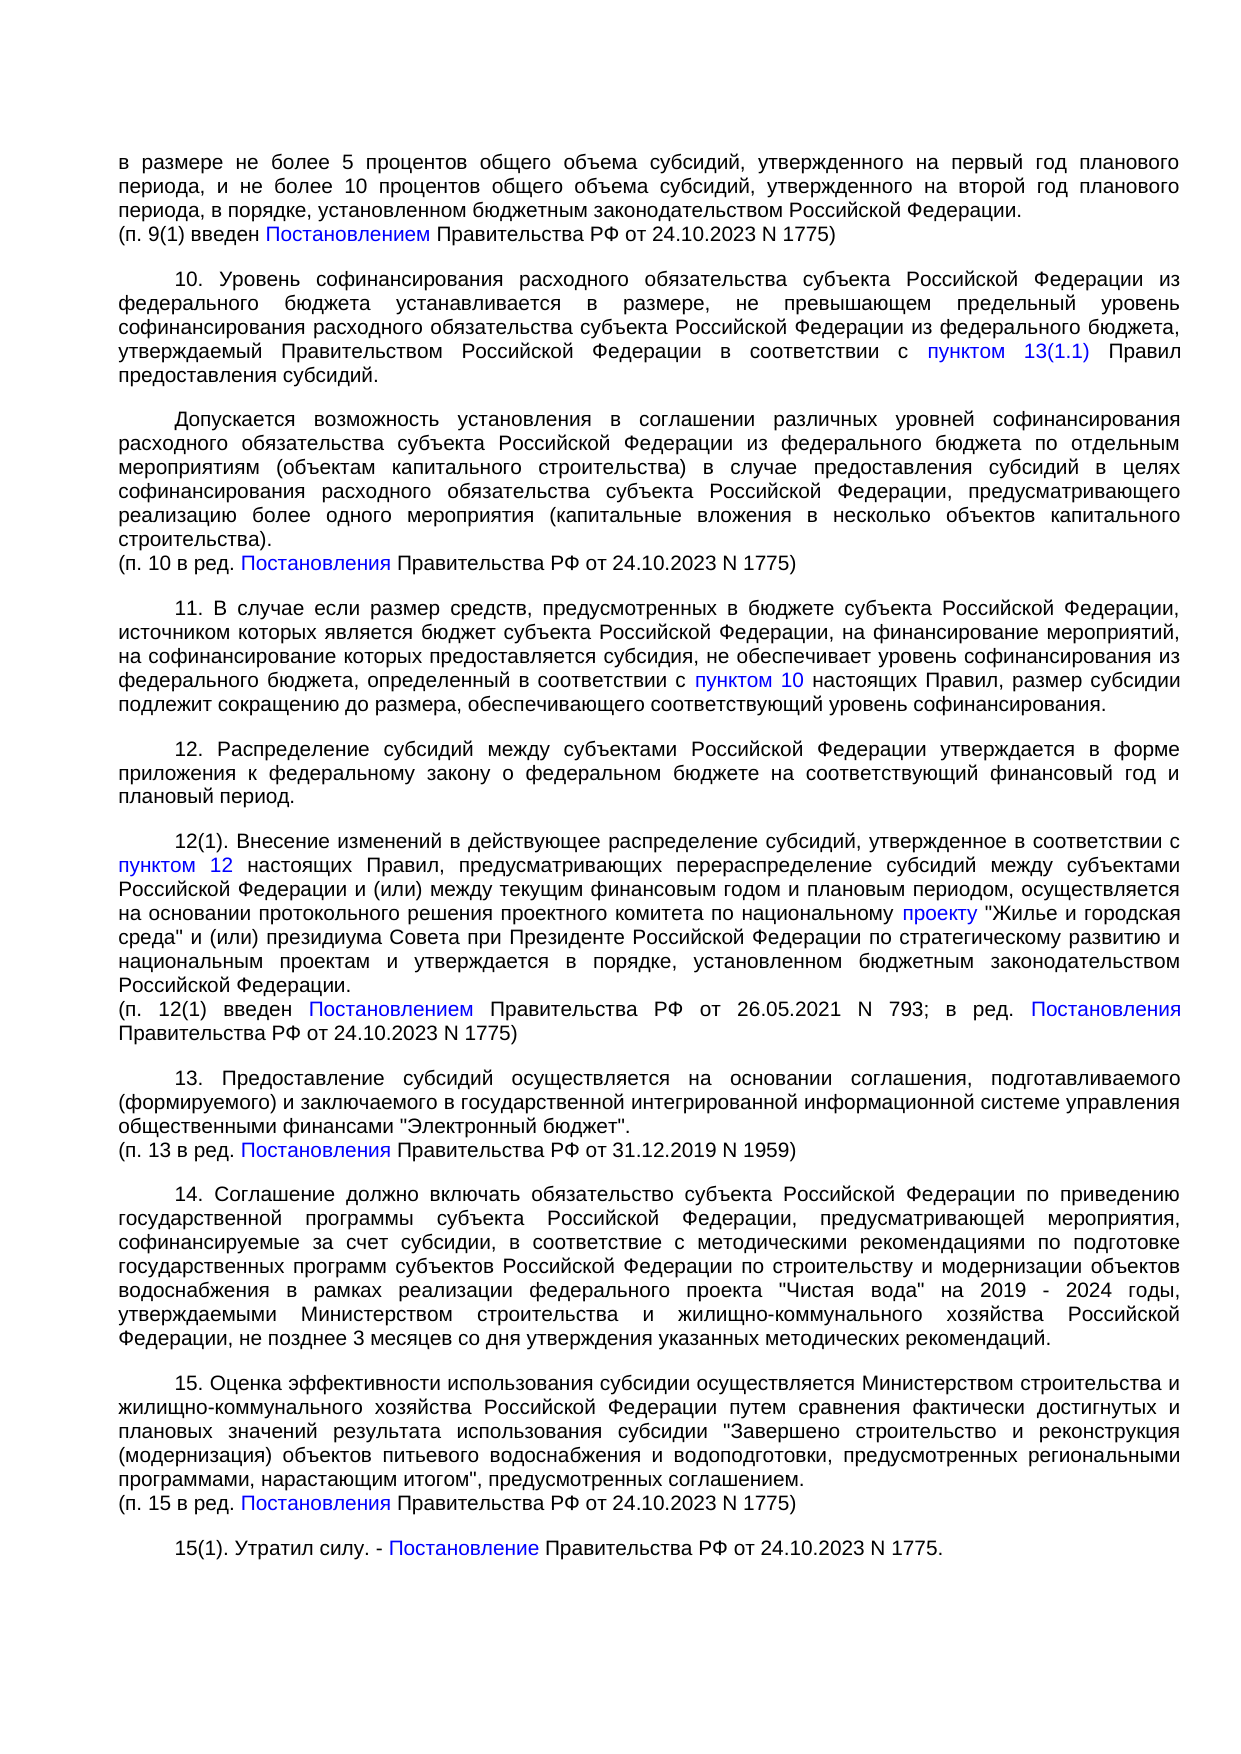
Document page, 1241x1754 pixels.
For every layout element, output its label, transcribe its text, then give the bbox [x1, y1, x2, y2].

text 15(1). Утратил силу. - Постановление Правительства РФ от 24.10.2023 N 1775. [118, 1535, 1181, 1559]
text (п. 9(1) введен Постановлением Правительства РФ от 24.10.2023 N 1775) [118, 222, 1181, 246]
text 10. Уровень софинансирования расходного обязательства субъекта Российской Федерации из федерального бюджета устанавливается в размере, не превышающем предельный уровень софинансирования расходного обязательства субъекта Российской Федерации из федерального бюджета, утверждаемый Правительством Российской Федерации в соответствии с пунктом 13(1.1) Правил предоставления субсидий. [118, 267, 1181, 386]
text (п. 15 в ред. Постановления Правительства РФ от 24.10.2023 N 1775) [118, 1491, 1181, 1514]
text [118, 150, 1181, 222]
text (п. 10 в ред. Постановления Правительства РФ от 24.10.2023 N 1775) [118, 551, 1181, 575]
text (п. 13 в ред. Постановления Правительства РФ от 31.12.2019 N 1959) [118, 1137, 1181, 1161]
text 12(1). Внесение изменений в действующее распределение субсидий, утвержденное в соответствии с пунктом 12 настоящих Правил, предусматривающих перераспределение субсидий между субъектами Российской Федерации и (или) между текущим финансовым годом и плановым периодом, осуществляется на основании протокольного решения проектного комитета по национальному проекту "Жилье и городская среда" и (или) президиума Совета при Президенте Российской Федерации по стратегическому развитию и национальным проектам и утверждается в порядке, установленном бюджетным законодательством Российской Федерации. [118, 829, 1181, 997]
text 13. Предоставление субсидий осуществляется на основании соглашения, подготавливаемого (формируемого) и заключаемого в государственной интегрированной информационной системе управления общественными финансами "Электронный бюджет". [118, 1066, 1181, 1137]
text 15. Оценка эффективности использования субсидии осуществляется Министерством строительства и жилищно-коммунального хозяйства Российской Федерации путем сравнения фактически достигнутых и плановых значений результата использования субсидии "Завершено строительство и реконструкция (модернизация) объектов питьевого водоснабжения и водоподготовки, предусмотренных региональными программами, нарастающим итогом", предусмотренных соглашением. [118, 1371, 1181, 1491]
text Допускается возможность установления в соглашении различных уровней софинансирования расходного обязательства субъекта Российской Федерации из федерального бюджета по отдельным мероприятиям (объектам капитального строительства) в случае предоставления субсидий в целях софинансирования расходного обязательства субъекта Российской Федерации, предусматривающего реализацию более одного мероприятия (капитальные вложения в несколько объектов капитального строительства). [118, 407, 1181, 551]
text 11. В случае если размер средств, предусмотренных в бюджете субъекта Российской Федерации, источником которых является бюджет субъекта Российской Федерации, на финансирование мероприятий, на софинансирование которых предоставляется субсидия, не обеспечивает уровень софинансирования из федерального бюджета, определенный в соответствии с пунктом 10 настоящих Правил, размер субсидии подлежит сокращению до размера, обеспечивающего соответствующий уровень софинансирования. [118, 596, 1181, 716]
text 14. Соглашение должно включать обязательство субъекта Российской Федерации по приведению государственной программы субъекта Российской Федерации, предусматривающей мероприятия, софинансируемые за счет субсидии, в соответствие с методическими рекомендациями по подготовке государственных программ субъектов Российской Федерации по строительству и модернизации объектов водоснабжения в рамках реализации федерального проекта "Чистая вода" на 2019 - 2024 годы, утверждаемыми Министерством строительства и жилищно-коммунального хозяйства Российской Федерации, не позднее 3 месяцев со дня утверждения указанных методических рекомендаций. [118, 1182, 1181, 1350]
text (п. 12(1) введен Постановлением Правительства РФ от 26.05.2021 N 793; в ред. Постановления Правительства РФ от 24.10.2023 N 1775) [118, 997, 1181, 1045]
text 12. Распределение субсидий между субъектами Российской Федерации утверждается в форме приложения к федеральному закону о федеральном бюджете на соответствующий финансовый год и плановый период. [118, 736, 1181, 808]
